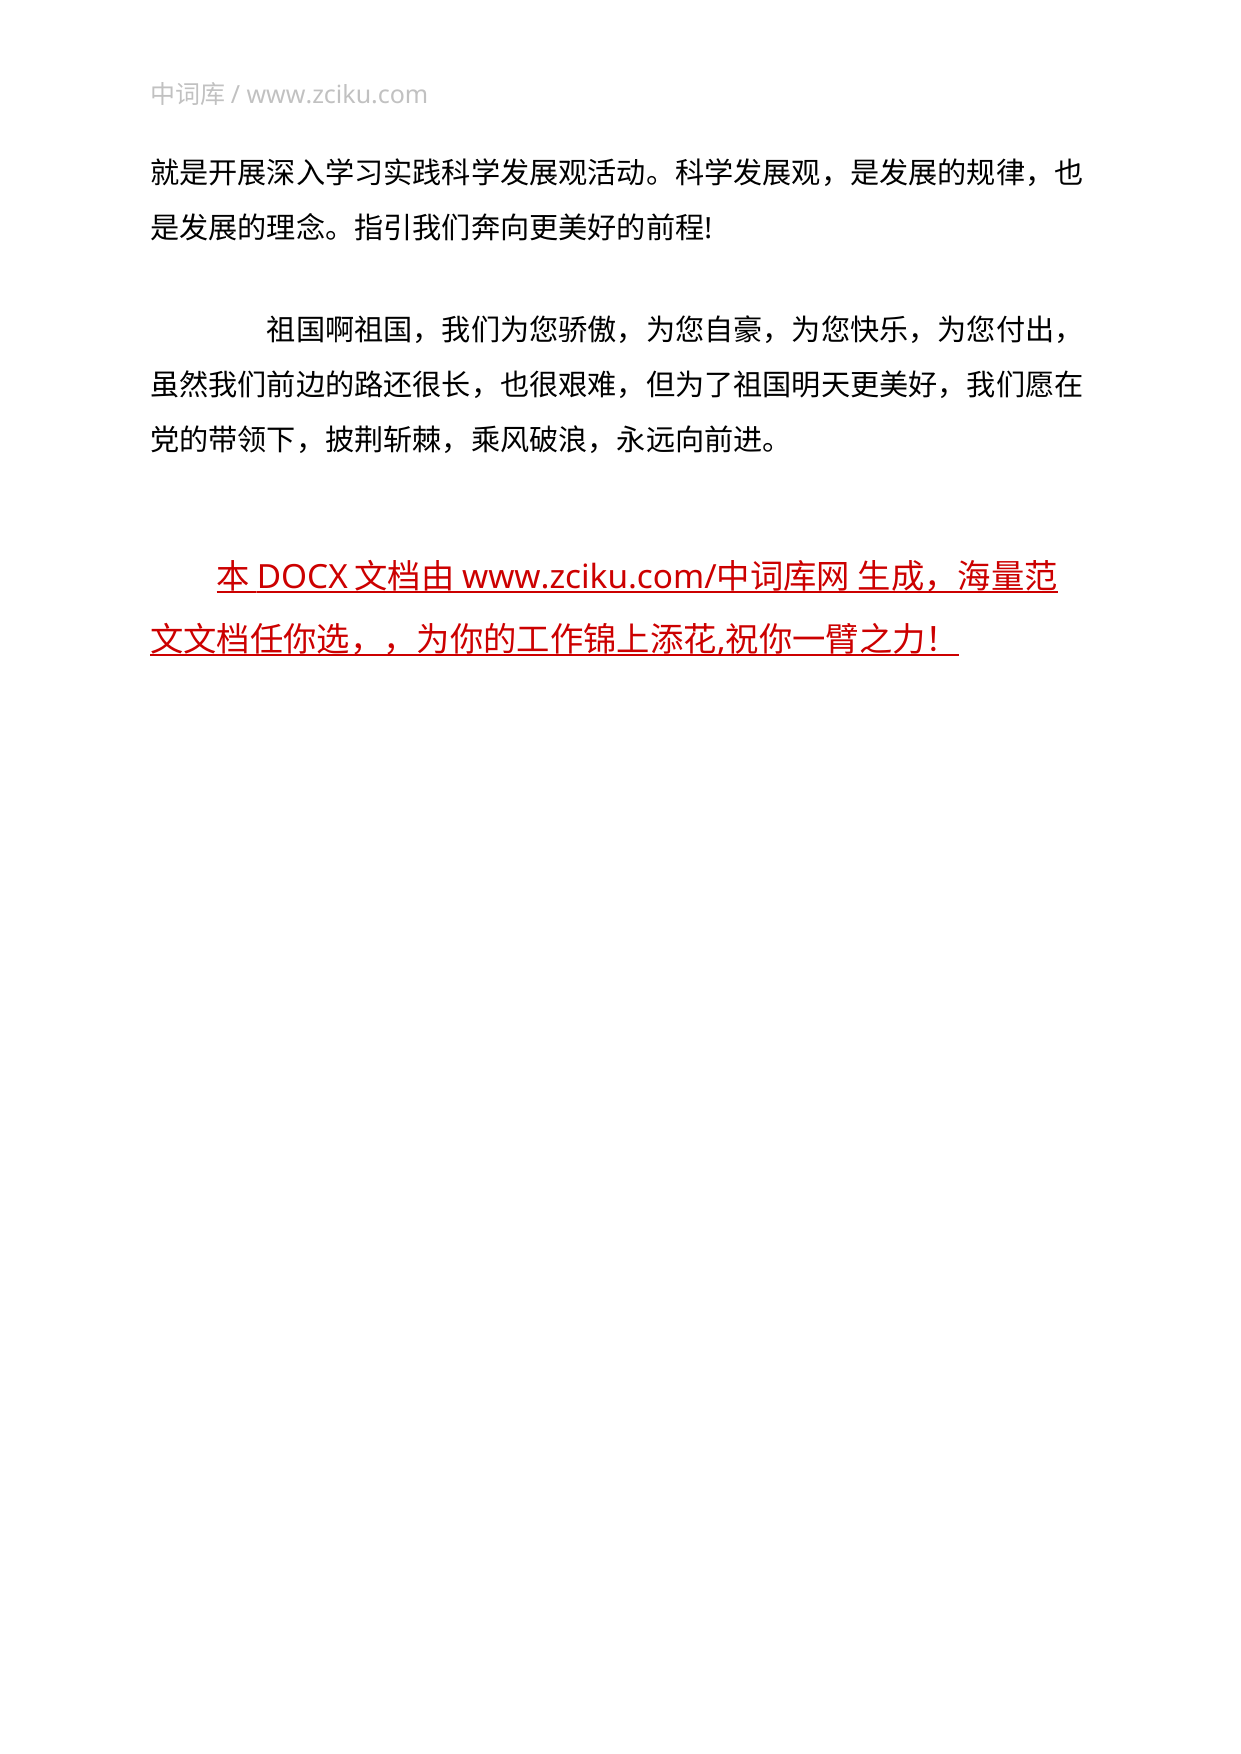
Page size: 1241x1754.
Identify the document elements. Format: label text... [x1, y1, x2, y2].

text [150, 150, 1090, 247]
text 祖国啊祖国，我们为您骄傲，为您自豪，为您快乐，为您付出，虽然我们前边的路还很长，也很艰难，但为了祖国明天更美好，我们愿在党的带领下，披荆斩棘，乘风破浪，永远向前进。 [150, 307, 1090, 459]
text 本DOCX文档由 www.zciku.com/中词库网 生成，海量范文文档任你选，，为你的工作锦上添花,祝你一臂之力！ [150, 550, 1090, 661]
